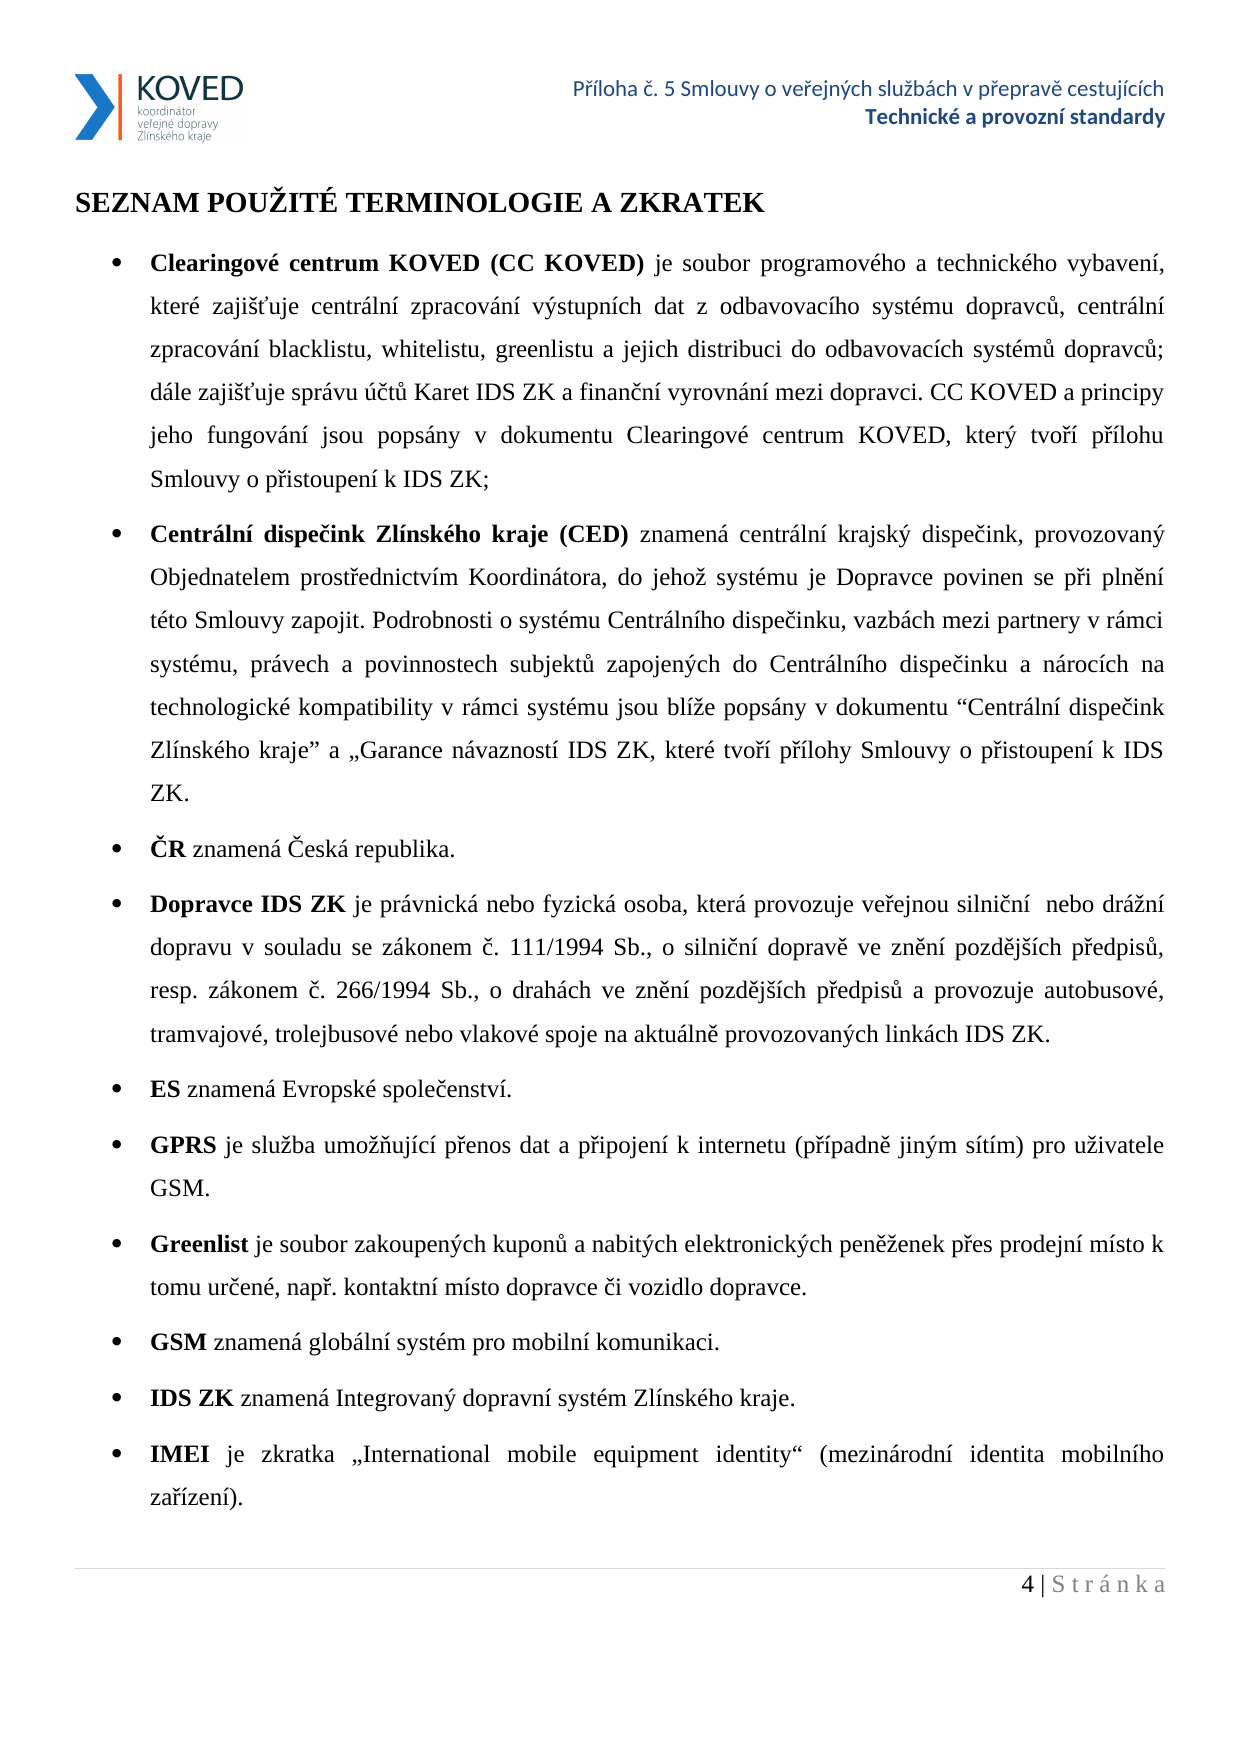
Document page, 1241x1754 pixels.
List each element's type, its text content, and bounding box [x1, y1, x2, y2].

list Centrální dispečink Zlínského kraje (CED) znamená centrální krajský dispečink, provozovaný Objednatelem prostřednictvím Koordinátora, do jehož systému je Dopravce povinen se při plnění této Smlouvy zapojit. Podrobnosti o systému Centrálního dispečinku, vazbách mezi partnery v rámci systému, právech a povinnostech subjektů zapojených do Centrálního dispečinku a nárocích na technologické kompatibility v rámci systému jsou blíže popsány v dokumentu “Centrální dispečink Zlínského kraje” a „Garance návazností IDS ZK, které tvoří přílohy Smlouvy o přistoupení k IDS ZK. [112, 519, 1165, 807]
list GPRS je služba umožňující přenos dat a připojení k internetu (případně jiným sítím) pro uživatele GSM. [112, 1130, 1165, 1202]
list IDS ZK znamená Integrovaný dopravní systém Zlínského kraje. [112, 1383, 1165, 1412]
list Greenlist je soubor zakoupených kuponů a nabitých elektronických peněženek přes prodejní místo k tomu určené, např. kontaktní místo dopravce či vozidlo dopravce. [112, 1229, 1165, 1301]
list ES znamená Evropské společenství. [112, 1074, 1165, 1103]
list Clearingové centrum KOVED (CC KOVED) je soubor programového a technického vybavení, které zajišťuje centrální zpracování výstupních dat z odbavovacího systému dopravců, centrální zpracování blacklistu, whitelistu, greenlistu a jejich distribuci do odbavovacích systémů dopravců; dále zajišťuje správu účtů Karet IDS ZK a finanční vyrovnání mezi dopravci. CC KOVED a principy jeho fungování jsou popsány v dokumentu Clearingové centrum KOVED, který tvoří přílohu Smlouvy o přistoupení k IDS ZK; [112, 248, 1165, 492]
list GSM znamená globální systém pro mobilní komunikaci. [112, 1327, 1165, 1356]
text Seznam použité terminologie a zkratek [75, 185, 1165, 219]
list Dopravce IDS ZK je právnická nebo fyzická osoba, která provozuje veřejnou silniční nebo drážní dopravu v souladu se zákonem č. 111/1994 Sb., o silniční dopravě ve znění pozdějších předpisů, resp. zákonem č. 266/1994 Sb., o drahách ve znění pozdějších předpisů a provozuje autobusové, tramvajové, trolejbusové nebo vlakové spoje na aktuálně provozovaných linkách IDS ZK. [112, 889, 1165, 1047]
list IMEI je zkratka „International mobile equipment identity“ (mezinárodní identita mobilního zařízení). [112, 1439, 1165, 1511]
list ČR znamená Česká republika. [112, 834, 1165, 862]
picture [74, 74, 243, 143]
